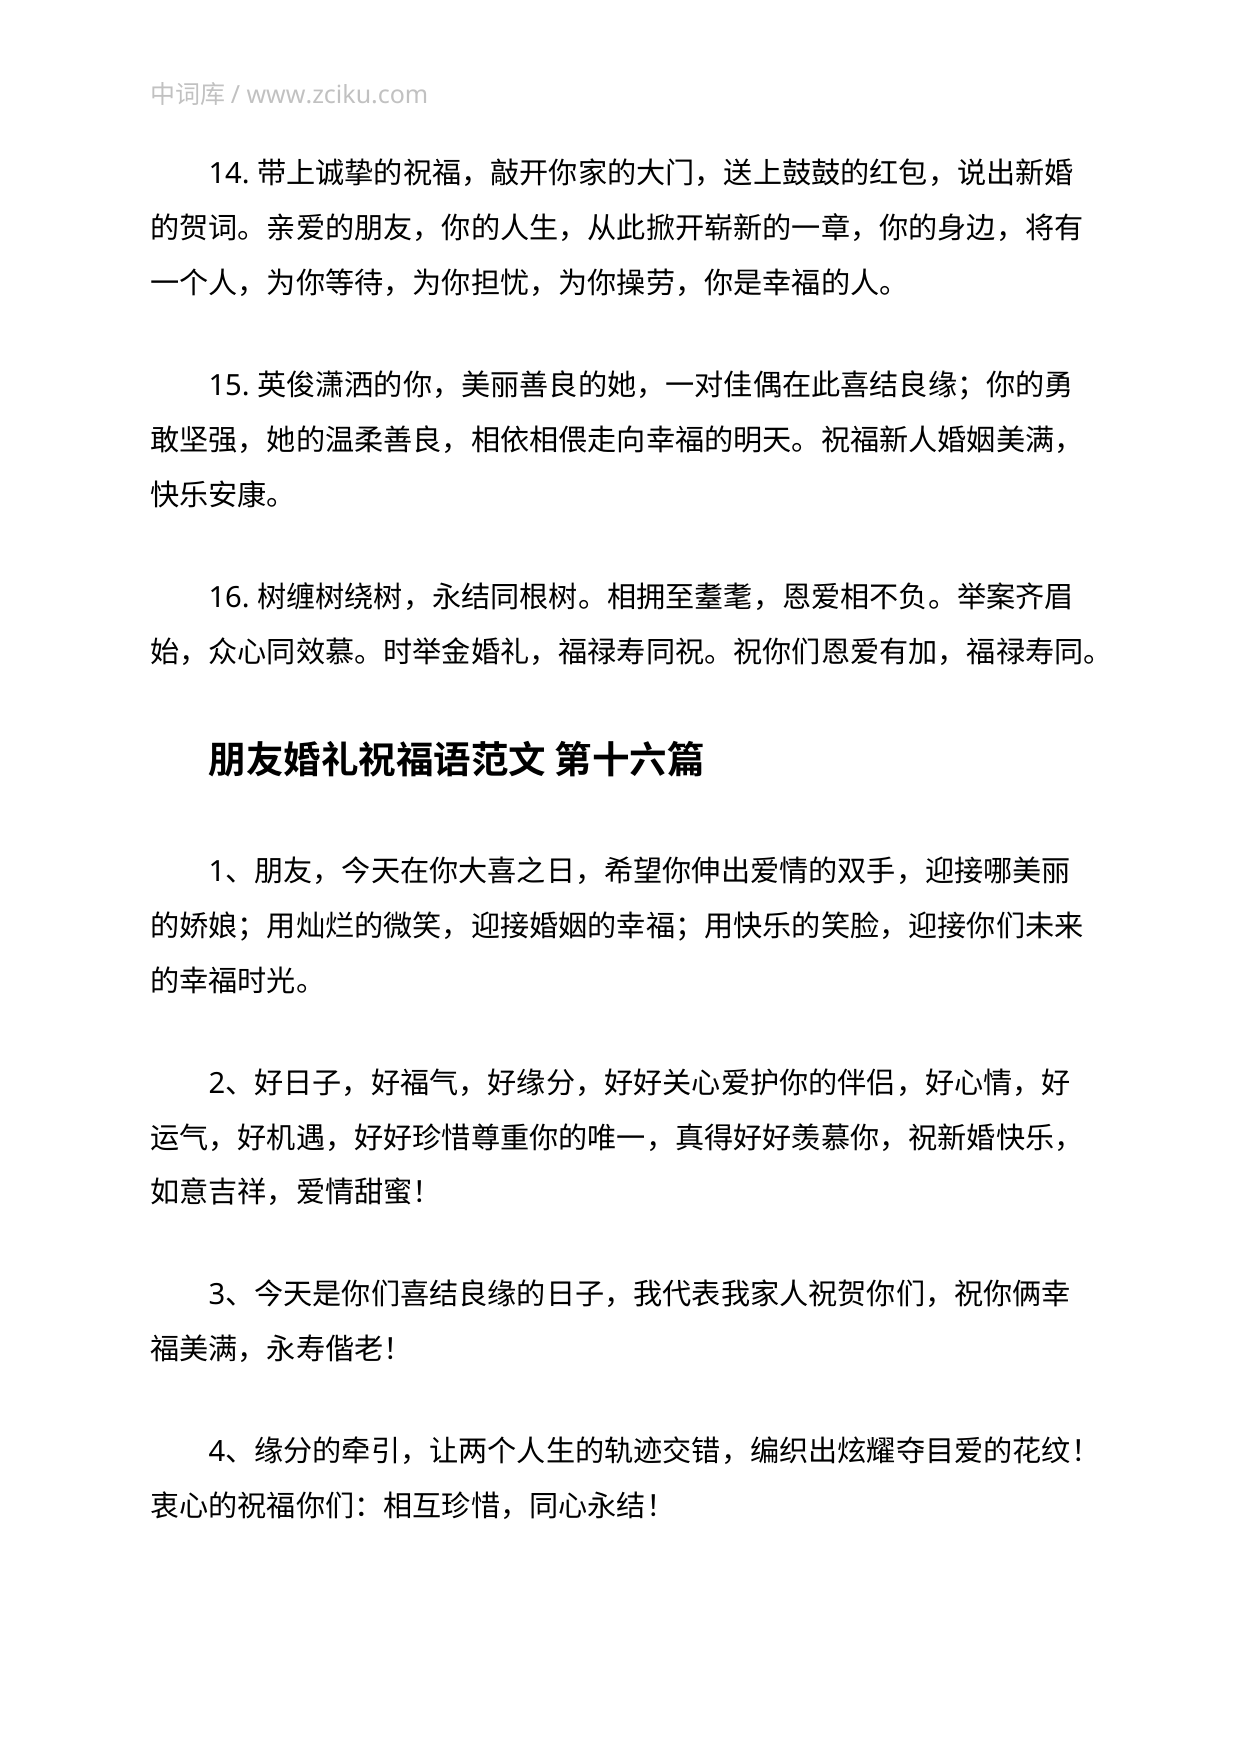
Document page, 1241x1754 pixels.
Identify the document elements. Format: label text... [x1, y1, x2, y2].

text 2、好日子，好福气，好缘分，好好关心爱护你的伴侣，好心情，好运气，好机遇，好好珍惜尊重你的唯一，真得好好羡慕你，祝新婚快乐，如意吉祥，爱情甜蜜！ [150, 1059, 1090, 1211]
text 1、朋友，今天在你大喜之日，希望你伸出爱情的双手，迎接哪美丽的娇娘；用灿烂的微笑，迎接婚姻的幸福；用快乐的笑脸，迎接你们未来的幸福时光。 [150, 847, 1090, 1000]
text 3、今天是你们喜结良缘的日子，我代表我家人祝贺你们，祝你俩幸福美满，永寿偕老！ [150, 1271, 1090, 1368]
text 15. 英俊潇洒的你，美丽善良的她，一对佳偶在此喜结良缘；你的勇敢坚强，她的温柔善良，相依相偎走向幸福的明天。祝福新人婚姻美满，快乐安康。 [150, 362, 1090, 514]
text 14. 带上诚挚的祝福，敲开你家的大门，送上鼓鼓的红包，说出新婚的贺词。亲爱的朋友，你的人生，从此掀开崭新的一章，你的身边，将有一个人，为你等待，为你担忧，为你操劳，你是幸福的人。 [150, 150, 1090, 302]
text 4、缘分的牵引，让两个人生的轨迹交错，编织出炫耀夺目爱的花纹！衷心的祝福你们：相互珍惜，同心永结！ [150, 1428, 1090, 1525]
text 朋友婚礼祝福语范文 第十六篇 [150, 730, 1090, 784]
text 16. 树缠树绕树，永结同根树。相拥至耋耄，恩爱相不负。举案齐眉始，众心同效慕。时举金婚礼，福禄寿同祝。祝你们恩爱有加，福禄寿同。 [150, 573, 1090, 671]
